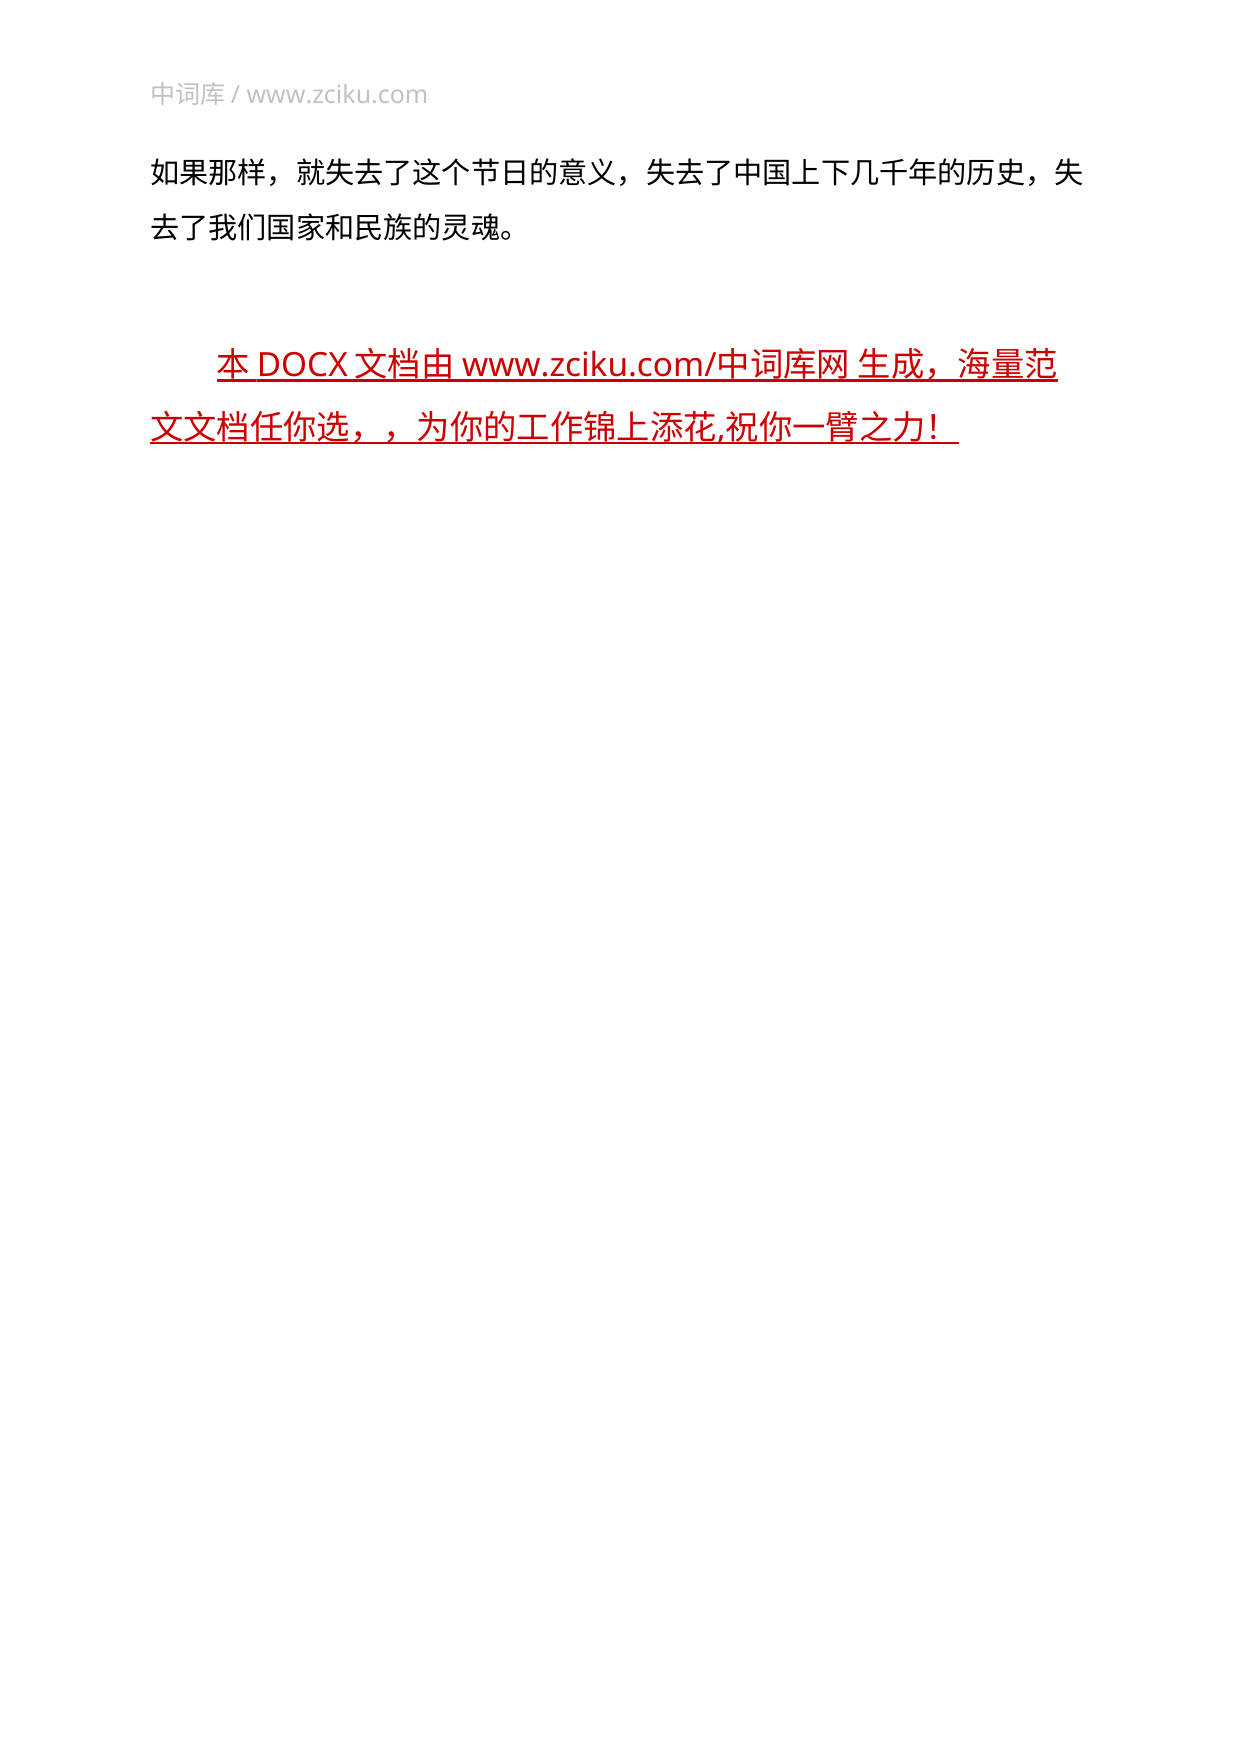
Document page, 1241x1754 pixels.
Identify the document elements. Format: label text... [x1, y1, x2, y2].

text 本DOCX文档由 www.zciku.com/中词库网 生成，海量范文文档任你选，，为你的工作锦上添花,祝你一臂之力！ [150, 338, 1090, 449]
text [150, 150, 1090, 247]
